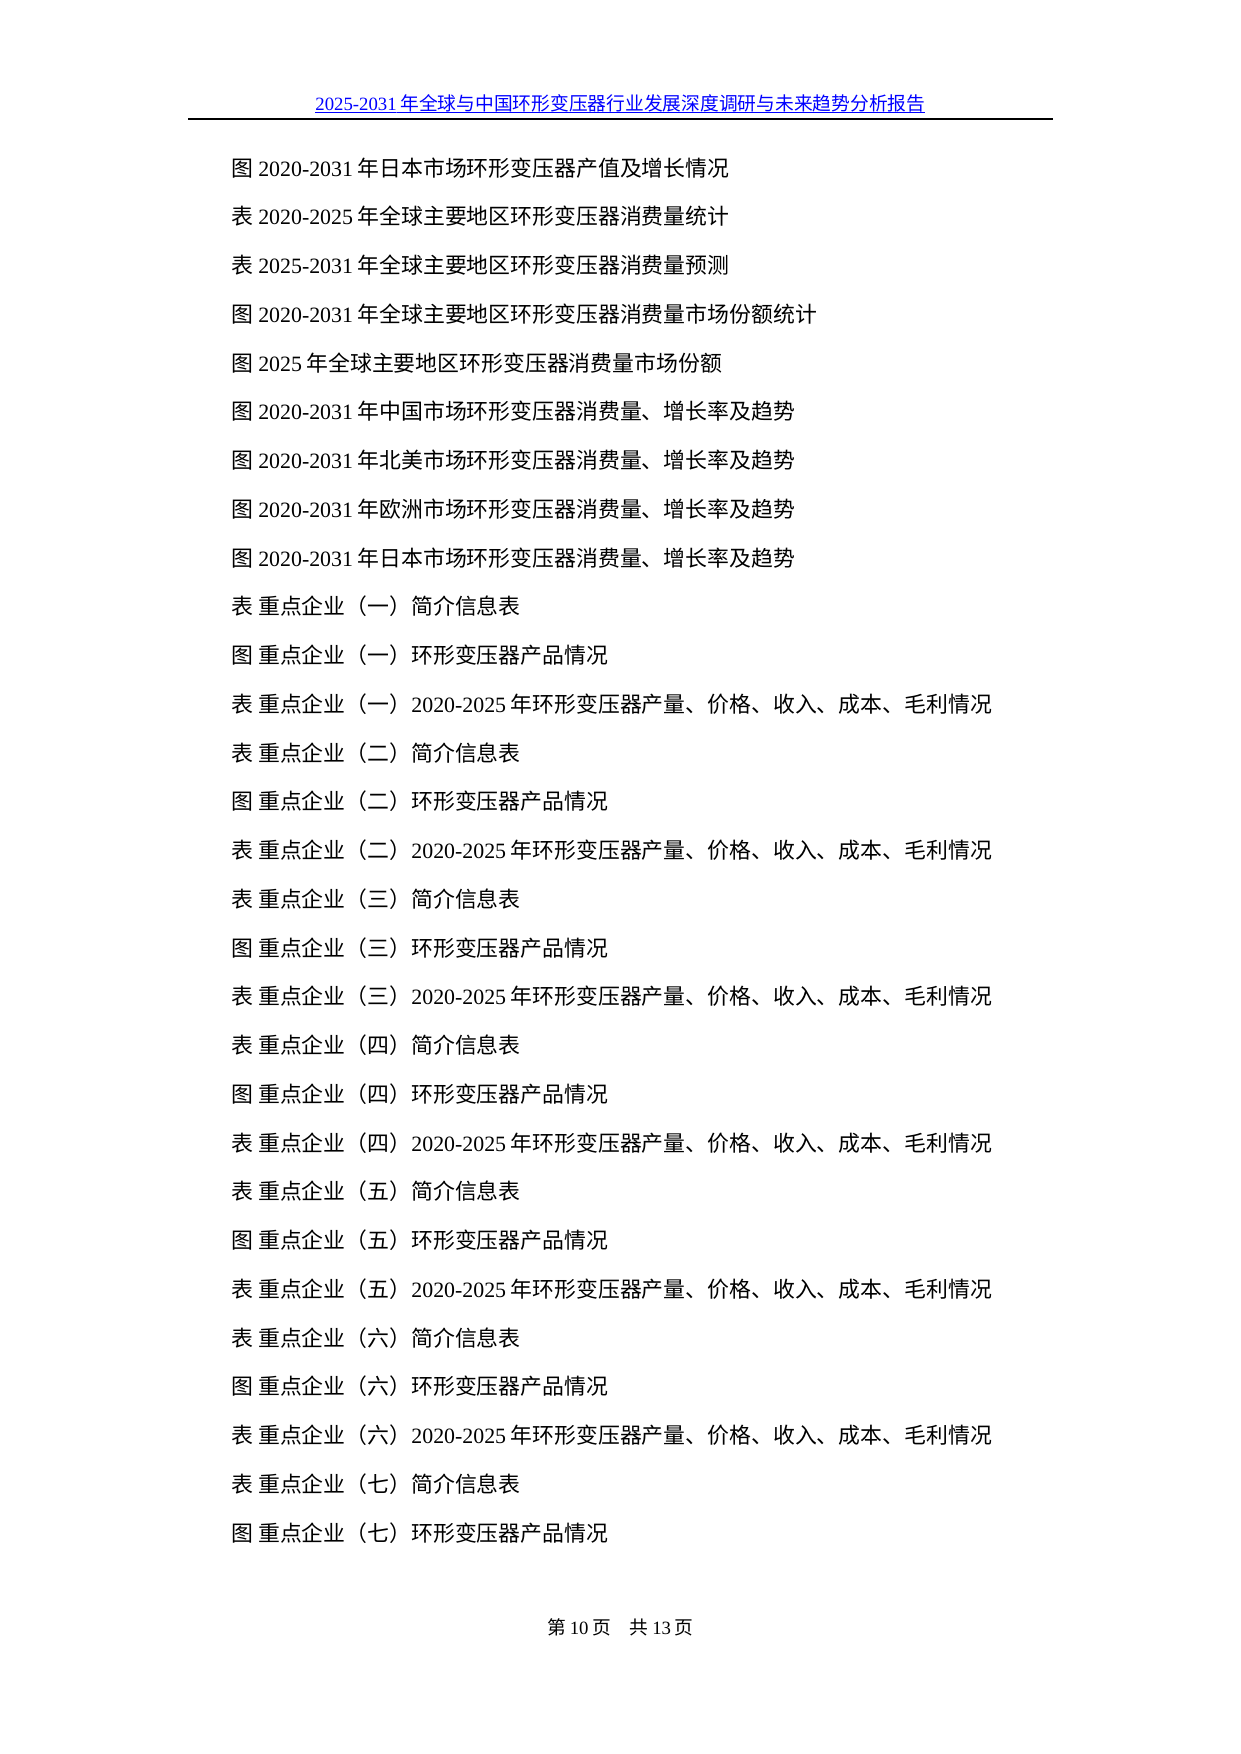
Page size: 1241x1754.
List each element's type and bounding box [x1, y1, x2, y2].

text [187, 150, 1053, 1548]
